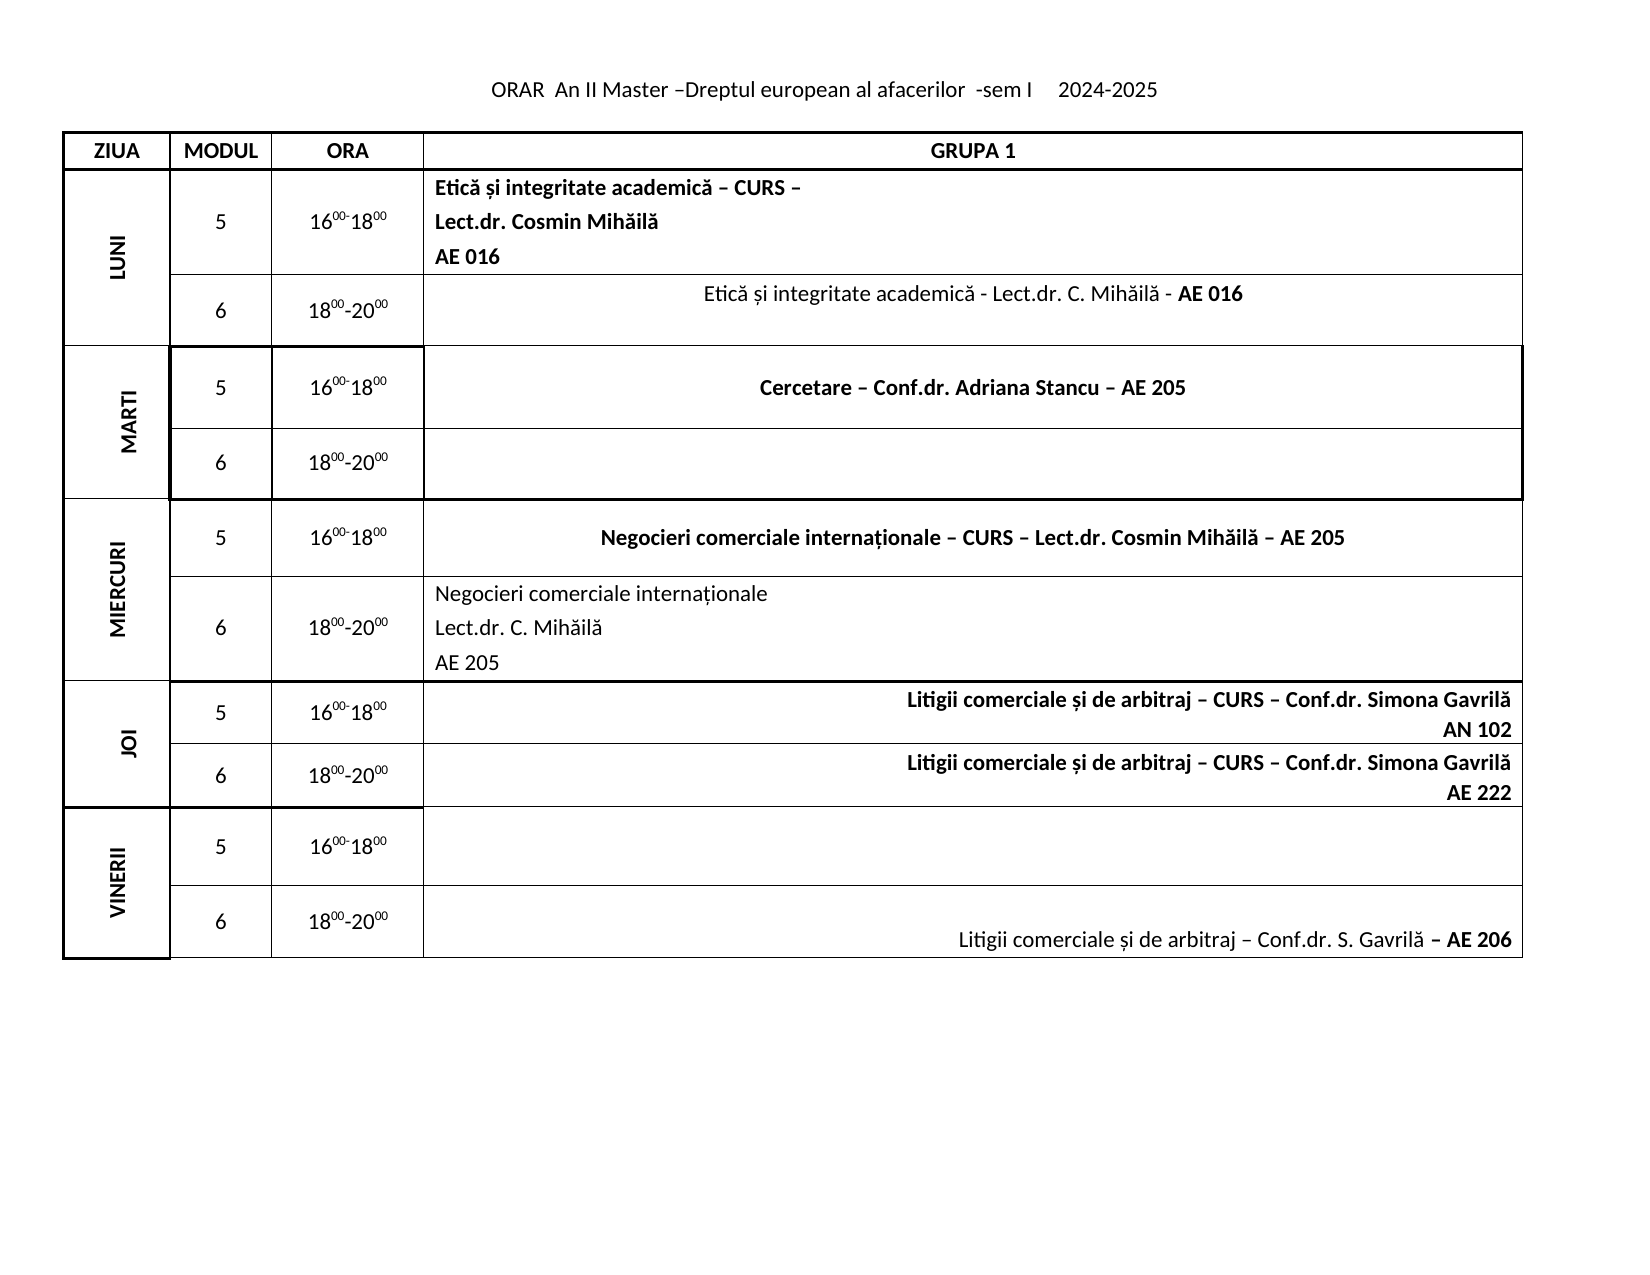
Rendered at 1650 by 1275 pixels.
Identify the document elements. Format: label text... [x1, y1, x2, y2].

table_cell 5 [171, 683, 271, 743]
table_header ORA [272, 134, 423, 168]
table_header MODUL [171, 134, 271, 168]
table_cell 6 [171, 275, 271, 345]
table_cell 6 [171, 577, 271, 679]
table_cell [425, 429, 1521, 497]
table_cell 5 [171, 171, 271, 274]
table_cell 1800-2000 [273, 429, 423, 497]
table_cell Cercetare – Conf.dr. Adriana Stancu – AE 205 [425, 346, 1521, 428]
table_cell Litigii comerciale şi de arbitraj – CURS – Conf.dr. Simona Gavrilă AE 222 [424, 744, 1522, 806]
table_cell 5 [172, 348, 271, 428]
table_cell Negocieri comerciale internaţionale – CURS – Lect.dr. Cosmin Mihăilă – AE 205 [424, 501, 1522, 576]
table_cell 5 [171, 809, 271, 885]
table_header ZIUA [65, 134, 169, 168]
table_cell Litigii comerciale şi de arbitraj – CURS – Conf.dr. Simona Gavrilă AN 102 [424, 683, 1522, 743]
table_cell 6 [172, 429, 271, 497]
table_cell Negocieri comerciale internaţionale Lect.dr. C. Mihăilă AE 205 [424, 577, 1522, 679]
table_cell 6 [171, 744, 271, 806]
table_cell 5 [171, 501, 271, 576]
table_cell [424, 807, 1522, 885]
table_header GRUPA 1 [424, 134, 1522, 168]
table_cell 1600-1800 [273, 348, 423, 428]
table_cell MIERCURI [65, 499, 169, 679]
table_cell Etică şi integritate academică – CURS – Lect.dr. Cosmin Mihăilă AE 016 [424, 171, 1522, 274]
table_cell 1600-1800 [272, 683, 423, 743]
table_cell 1800-2000 [272, 886, 423, 957]
table_cell 1800-2000 [272, 744, 423, 806]
table_cell JOI [65, 681, 169, 806]
table_cell Etică şi integritate academică - Lect.dr. C. Mihăilă - AE 016 [424, 275, 1522, 345]
table_cell Litigii comerciale şi de arbitraj – Conf.dr. S. Gavrilă – AE 206 [424, 886, 1522, 957]
table_cell 1800-2000 [272, 577, 423, 679]
table_cell 1600-1800 [272, 171, 423, 274]
table_cell MARTI [65, 346, 168, 497]
table_cell VINERII [65, 809, 169, 957]
table_cell 1600-1800 [272, 501, 423, 576]
table_cell 1800-2000 [272, 275, 423, 345]
table_cell 6 [171, 886, 271, 957]
table_cell 1600-1800 [272, 809, 423, 885]
table_cell LUNI [65, 171, 169, 345]
